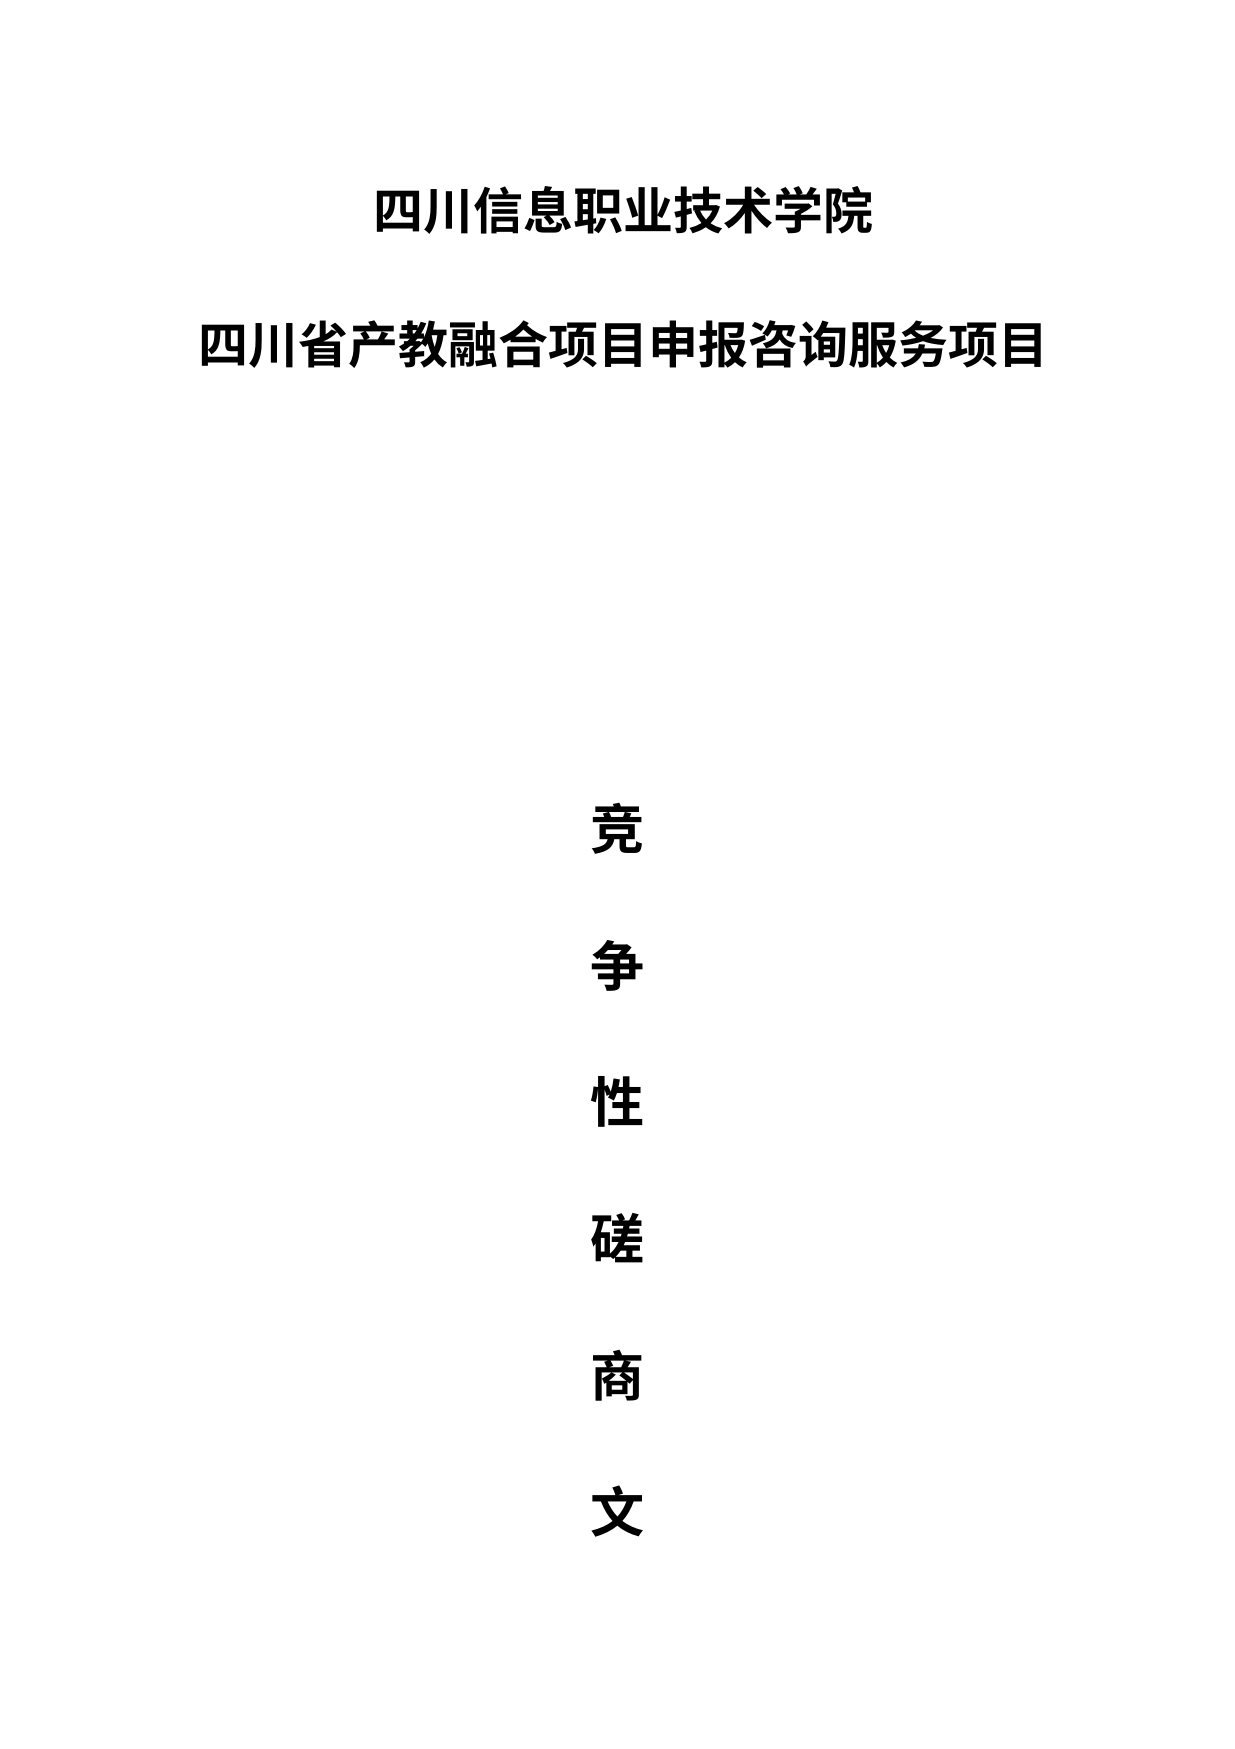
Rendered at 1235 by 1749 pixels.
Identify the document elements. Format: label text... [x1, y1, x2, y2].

text 商 [187, 1324, 1047, 1421]
text 磋 [187, 1187, 1047, 1285]
text 性 [187, 1051, 1047, 1148]
text 争 [187, 914, 1047, 1011]
list 四川省产教融合项目申报咨询服务项目 [187, 293, 1059, 390]
text 竞 [187, 777, 1047, 875]
list 四川信息职业技术学院 [187, 159, 1059, 257]
text 文 [187, 1461, 1047, 1558]
